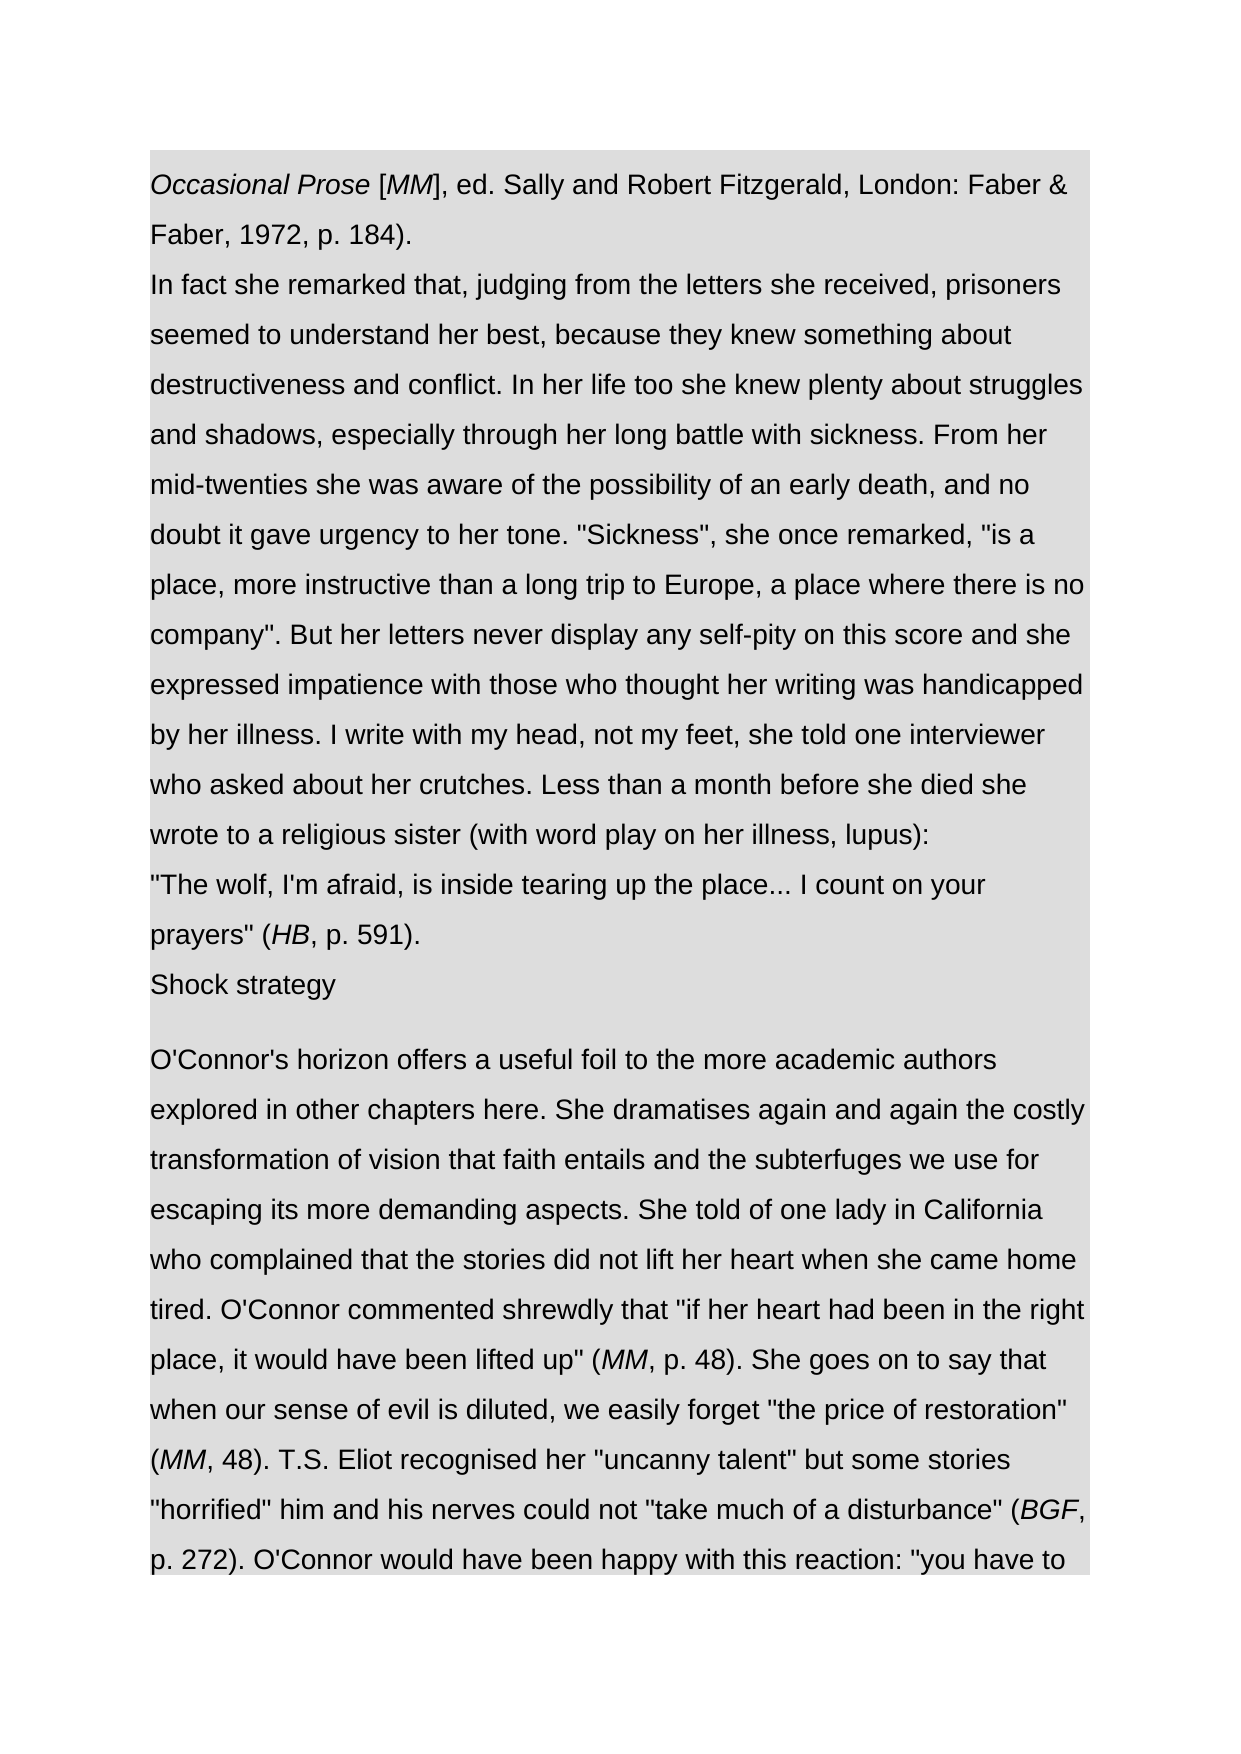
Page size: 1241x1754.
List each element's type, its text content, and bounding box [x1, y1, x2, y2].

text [150, 1025, 1090, 1575]
text In fact she remarked that, judging from the letters she received, prisoners seemed to understand her best, because they knew something about destructiveness and conflict. In her life too she knew plenty about struggles and shadows, especially through her long battle with sickness. From her mid-twenties she was aware of the possibility of an early death, and no doubt it gave urgency to her tone. "Sickness", she once remarked, "is a place, more instructive than a long trip to Europe, a place where there is no company". But her letters never display any self-pity on this score and she expressed impatience with those who thought her writing was handicapped by her illness. I write with my head, not my feet, she told one interviewer who asked about her crutches. Less than a month before she died she wrote to a religious sister (with word play on her illness, lupus): "The wolf, I'm afraid, is inside tearing up the place... I count on your prayers" (HB, p. 591). [150, 250, 1090, 950]
text Shock strategy [150, 950, 1090, 1000]
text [150, 150, 1090, 250]
